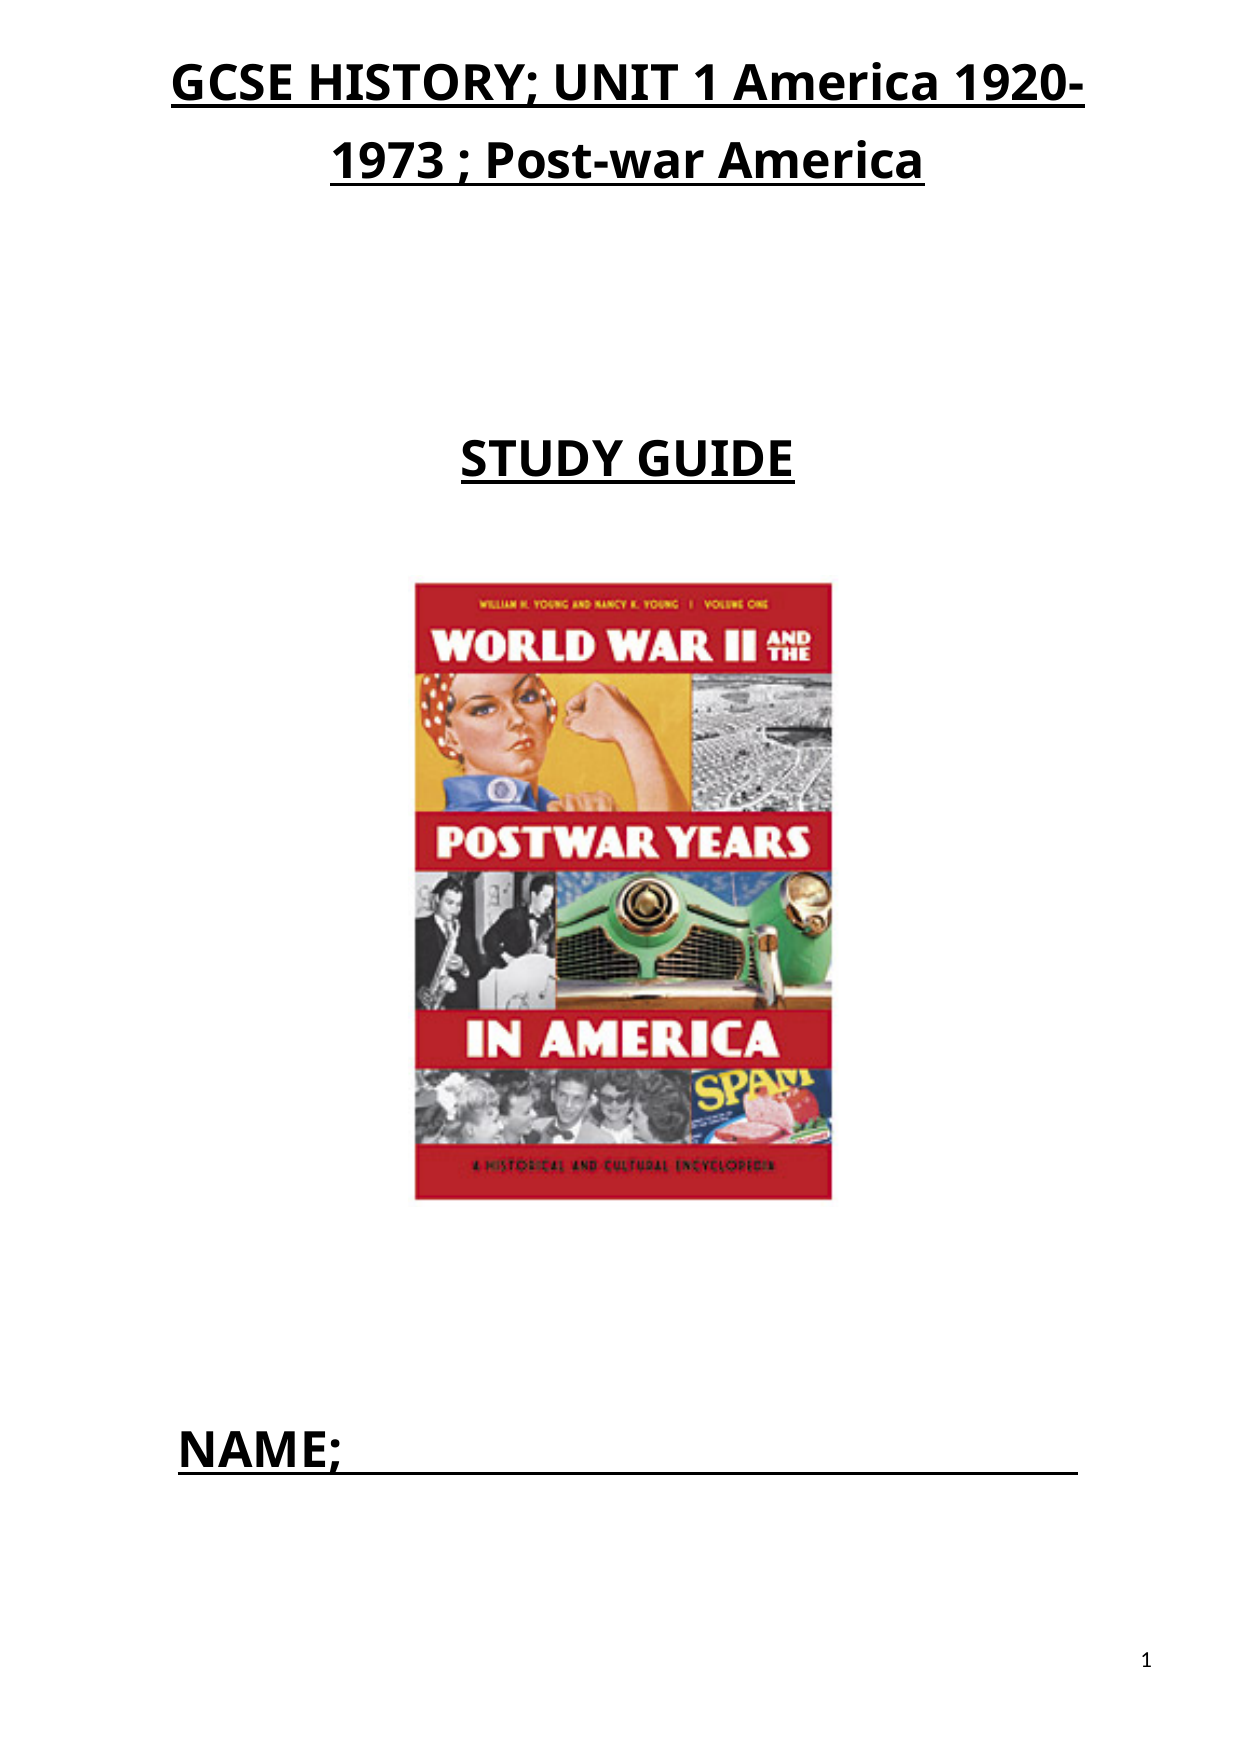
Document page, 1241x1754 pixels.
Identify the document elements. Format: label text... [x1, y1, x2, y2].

text STUDY GUIDE [103, 423, 1152, 491]
text GCSE HISTORY; UNIT 1 America 1920-1973 ; Post-war America [103, 47, 1152, 193]
text NAME; [103, 1414, 1152, 1482]
picture [407, 575, 839, 1207]
